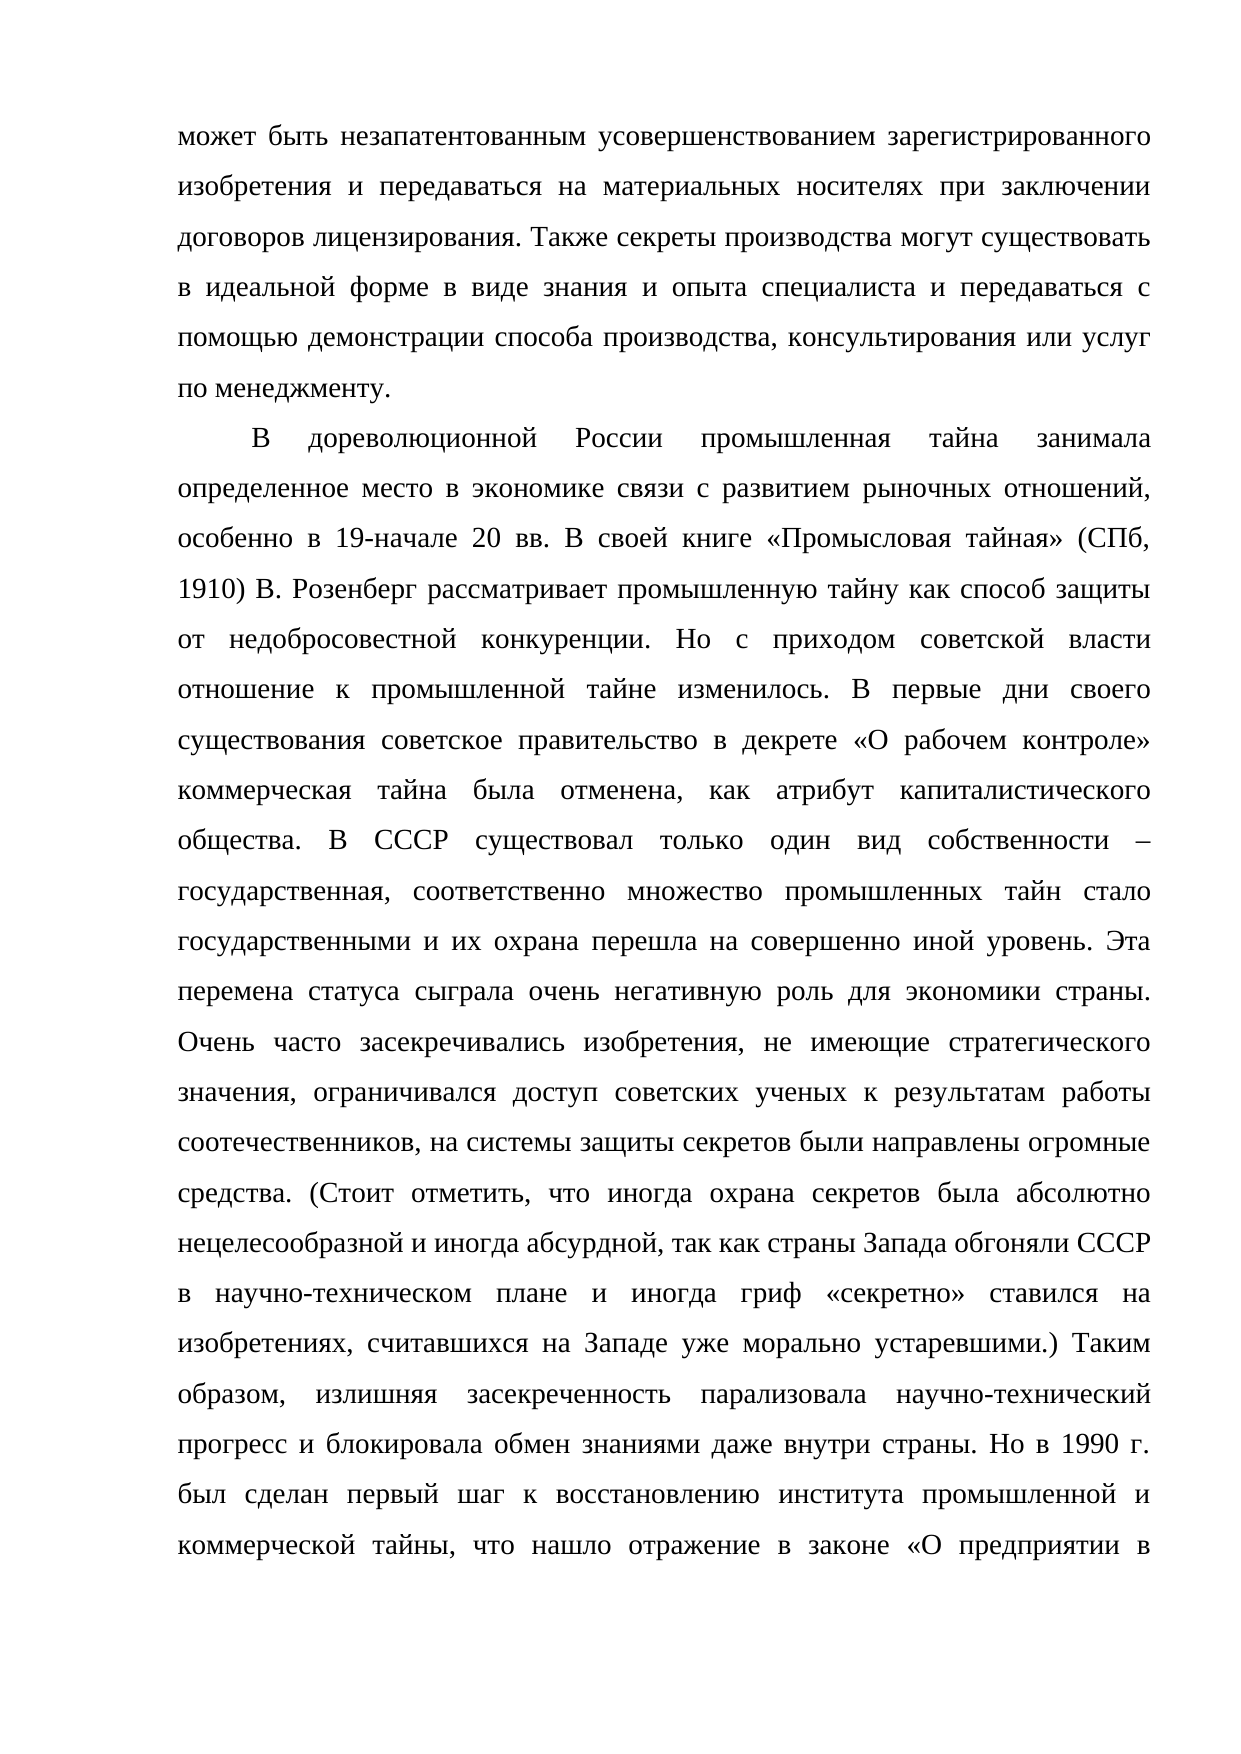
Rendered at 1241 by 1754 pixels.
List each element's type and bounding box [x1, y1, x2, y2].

text [177, 420, 1152, 1560]
text [177, 118, 1152, 403]
